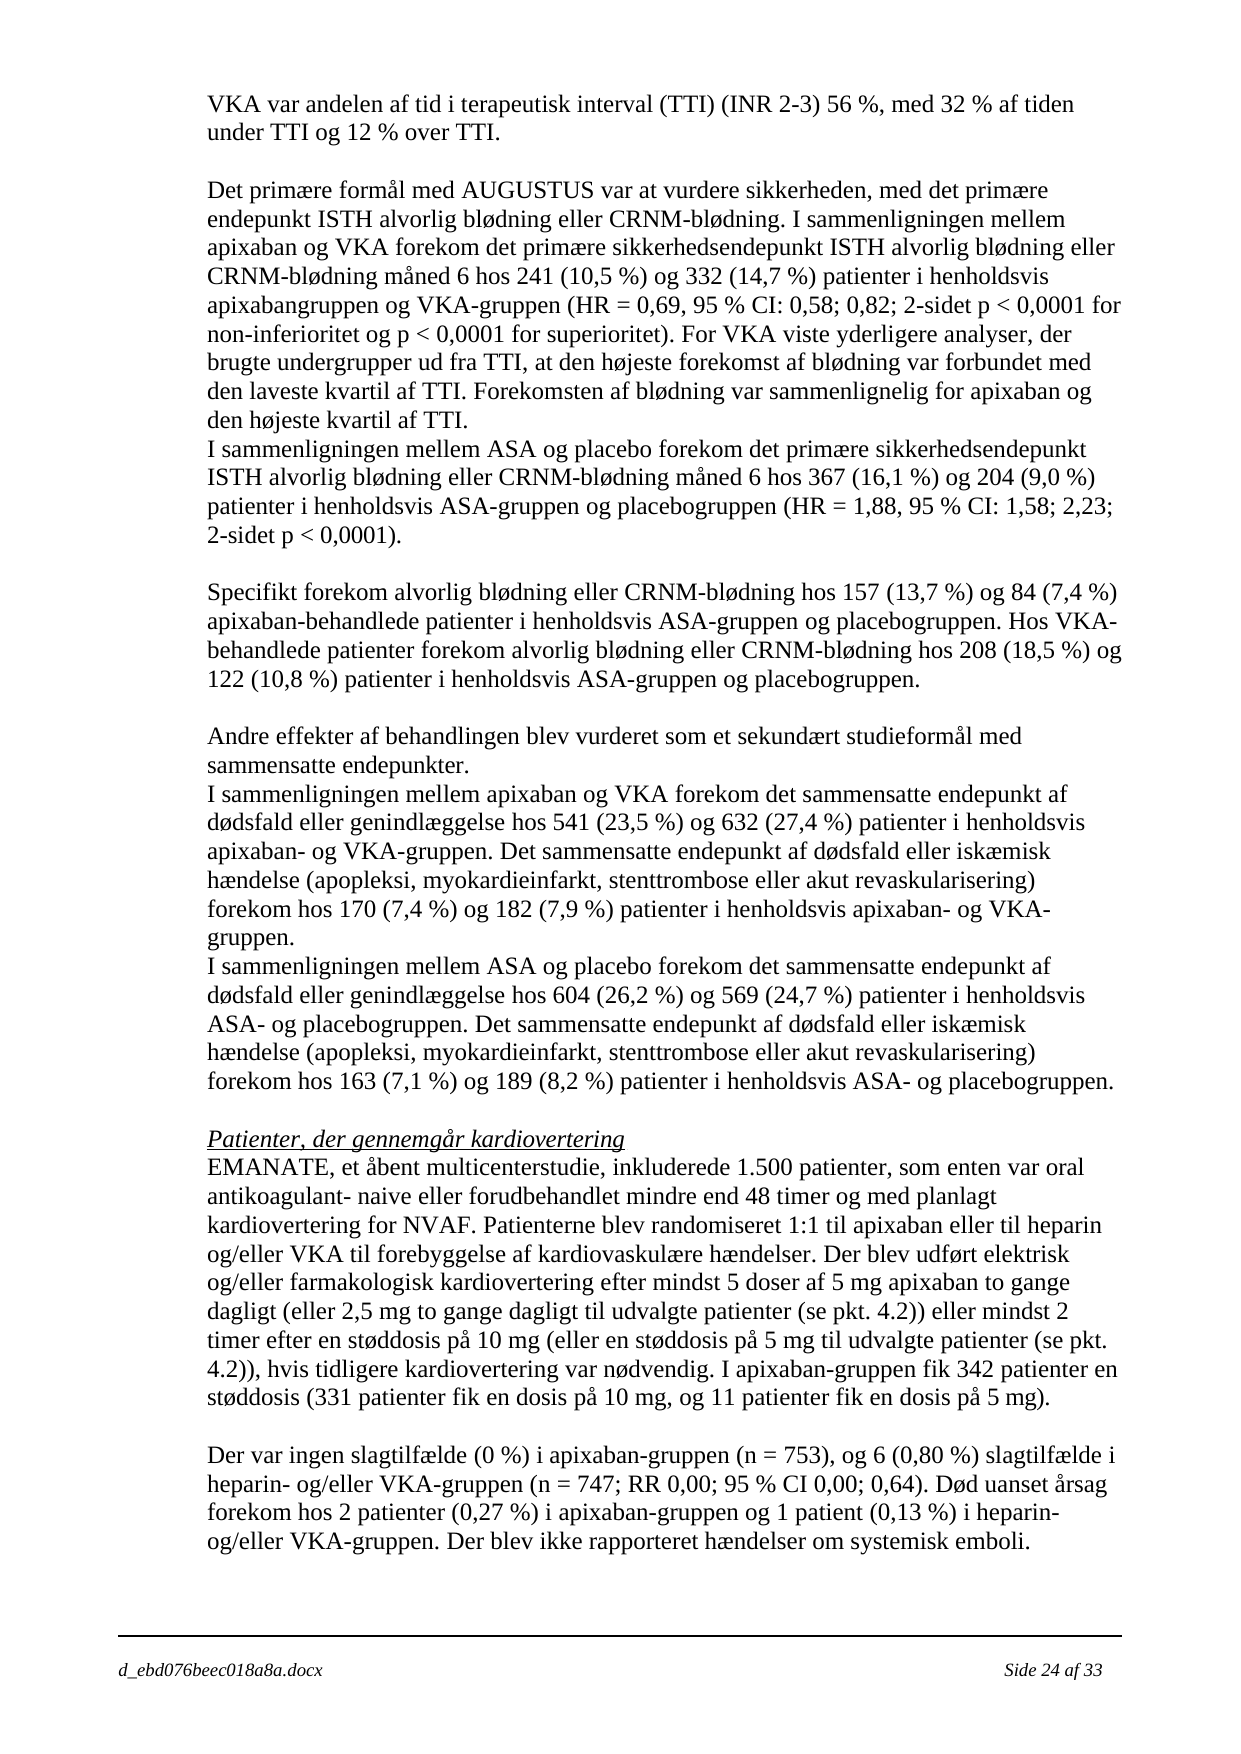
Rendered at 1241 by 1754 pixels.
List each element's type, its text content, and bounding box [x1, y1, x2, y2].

text Der var ingen slagtilfælde (0 %) i apixaban-gruppen (n = 753), og 6 (0,80 %) slagtilfælde i heparin- og/eller VKA-gruppen (n = 747; RR 0,00; 95 % CI 0,00; 0,64). Død uanset årsag forekom hos 2 patienter (0,27 %) i apixaban-gruppen og 1 patient (0,13 %) i heparin- og/eller VKA-gruppen. Der blev ikke rapporteret hændelser om systemisk emboli. [207, 1440, 1122, 1555]
text Det primære formål med AUGUSTUS var at vurdere sikkerheden, med det primære endepunkt ISTH alvorlig blødning eller CRNM-blødning. I sammenligningen mellem apixaban og VKA forekom det primære sikkerhedsendepunkt ISTH alvorlig blødning eller CRNM-blødning måned 6 hos 241 (10,5 %) og 332 (14,7 %) patienter i henholdsvis apixabangruppen og VKA-gruppen (HR = 0,69, 95 % CI: 0,58; 0,82; 2-sidet p < 0,0001 for non-inferioritet og p < 0,0001 for superioritet). For VKA viste yderligere analyser, der brugte undergrupper ud fra TTI, at den højeste forekomst af blødning var forbundet med den laveste kvartil af TTI. Forekomsten af blødning var sammenlignelig for apixaban og den højeste kvartil af TTI. [207, 175, 1122, 434]
text I sammenligningen mellem ASA og placebo forekom det primære sikkerhedsendepunkt ISTH alvorlig blødning eller CRNM-blødning måned 6 hos 367 (16,1 %) og 204 (9,0 %) patienter i henholdsvis ASA-gruppen og placebogruppen (HR = 1,88, 95 % CI: 1,58; 2,23; 2-sidet p < 0,0001). [207, 434, 1122, 549]
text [207, 89, 1122, 146]
text Andre effekter af behandlingen blev vurderet som et sekundært studieformål med sammensatte endepunkter. [207, 721, 1122, 779]
text I sammenligningen mellem ASA og placebo forekom det sammensatte endepunkt af dødsfald eller genindlæggelse hos 604 (26,2 %) og 569 (24,7 %) patienter i henholdsvis ASA- og placebogruppen. Det sammensatte endepunkt af dødsfald eller iskæmisk hændelse (apopleksi, myokardieinfarkt, stenttrombose eller akut revaskularisering) forekom hos 163 (7,1 %) og 189 (8,2 %) patienter i henholdsvis ASA- og placebogruppen. [207, 951, 1122, 1095]
text EMANATE, et åbent multicenterstudie, inkluderede 1.500 patienter, som enten var oral antikoagulant- naive eller forudbehandlet mindre end 48 timer og med planlagt kardiovertering for NVAF. Patienterne blev randomiseret 1:1 til apixaban eller til heparin og/eller VKA til forebyggelse af kardiovaskulære hændelser. Der blev udført elektrisk og/eller farmakologisk kardiovertering efter mindst 5 doser af 5 mg apixaban to gange dagligt (eller 2,5 mg to gange dagligt til udvalgte patienter (se pkt. 4.2)) eller mindst 2 timer efter en støddosis på 10 mg (eller en støddosis på 5 mg til udvalgte patienter (se pkt. 4.2)), hvis tidligere kardiovertering var nødvendig. I apixaban-gruppen fik 342 patienter en støddosis (331 patienter fik en dosis på 10 mg, og 11 patienter fik en dosis på 5 mg). [207, 1152, 1122, 1411]
text Patienter, der gennemgår kardiovertering [207, 1124, 1122, 1152]
text Specifikt forekom alvorlig blødning eller CRNM-blødning hos 157 (13,7 %) og 84 (7,4 %) apixaban-behandlede patienter i henholdsvis ASA-gruppen og placebogruppen. Hos VKA-behandlede patienter forekom alvorlig blødning eller CRNM-blødning hos 208 (18,5 %) og 122 (10,8 %) patienter i henholdsvis ASA-gruppen og placebogruppen. [207, 577, 1122, 692]
text I sammenligningen mellem apixaban og VKA forekom det sammensatte endepunkt af dødsfald eller genindlæggelse hos 541 (23,5 %) og 632 (27,4 %) patienter i henholdsvis apixaban- og VKA-gruppen. Det sammensatte endepunkt af dødsfald eller iskæmisk hændelse (apopleksi, myokardieinfarkt, stenttrombose eller akut revaskularisering) forekom hos 170 (7,4 %) og 182 (7,9 %) patienter i henholdsvis apixaban- og VKA-gruppen. [207, 779, 1122, 951]
